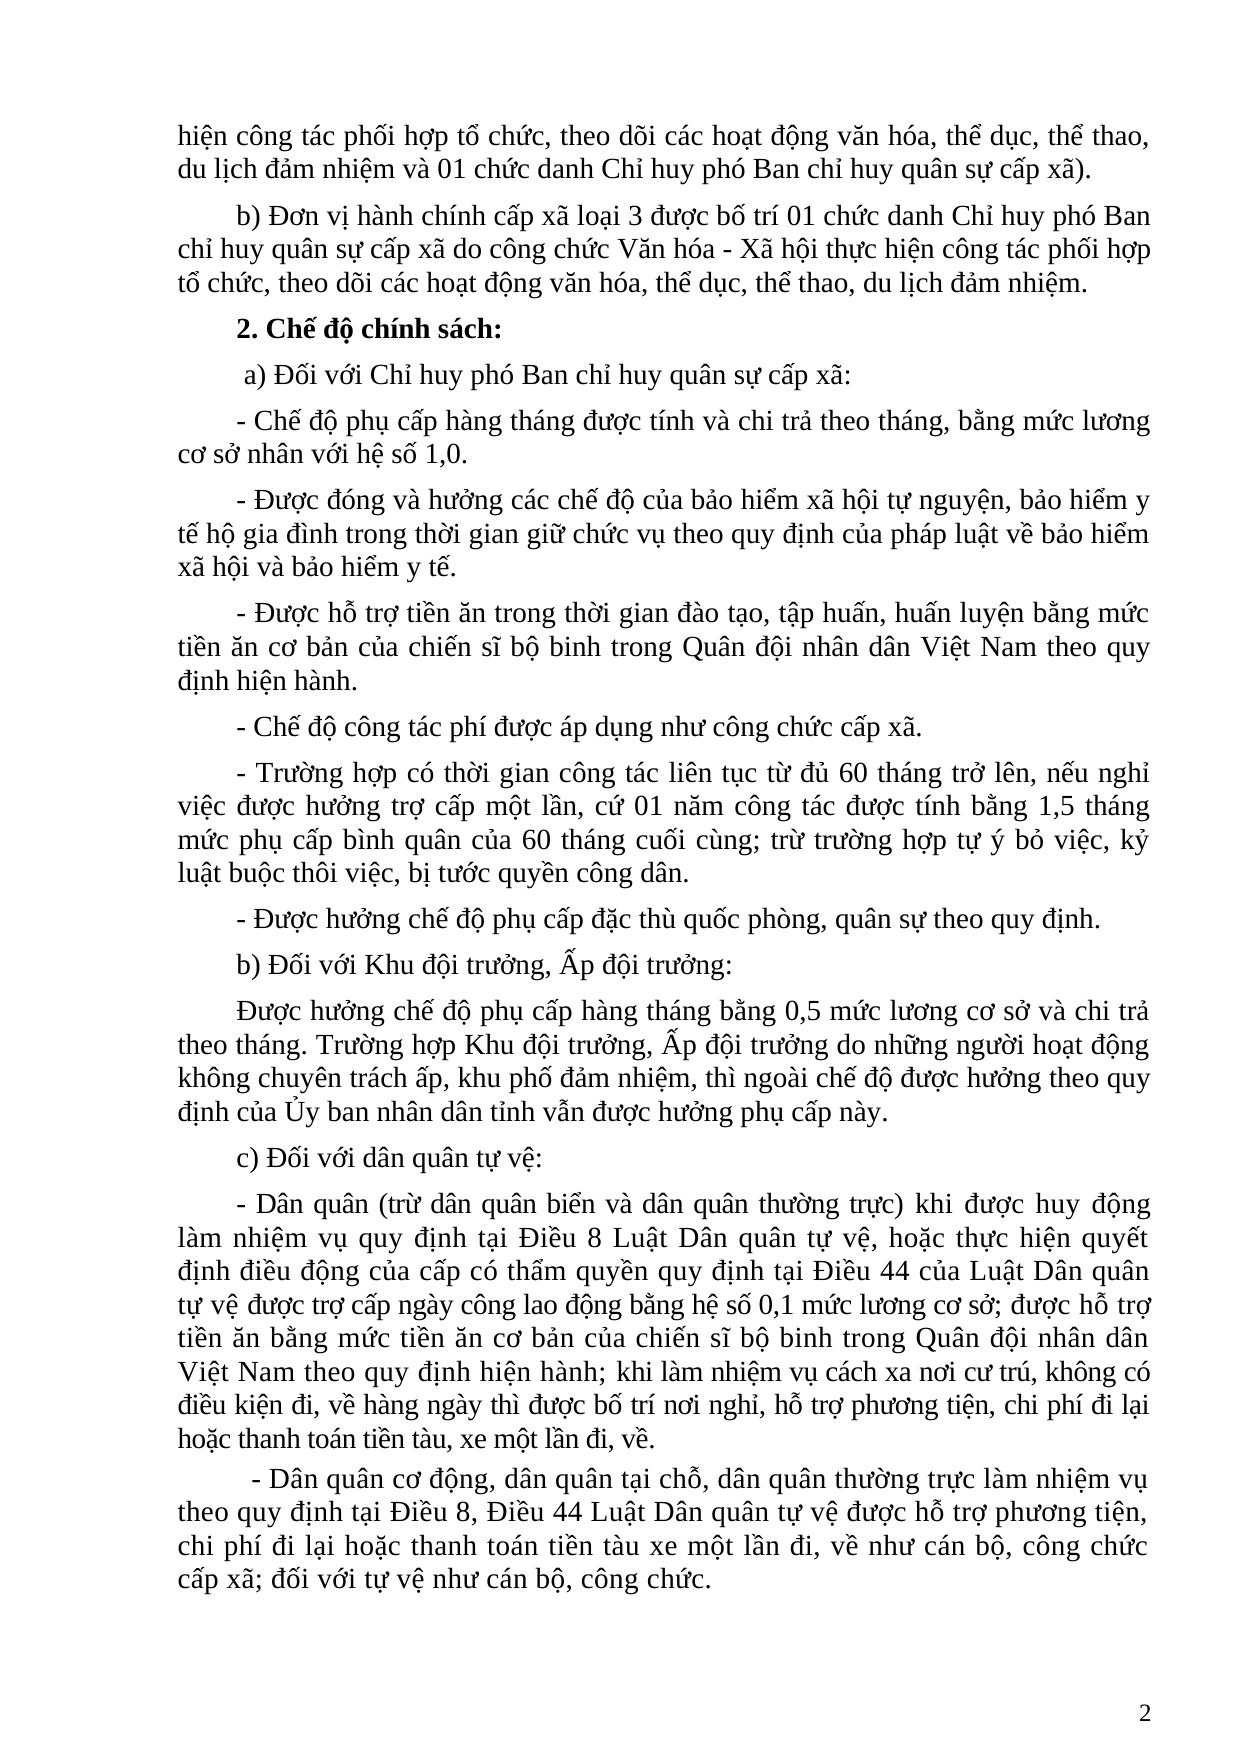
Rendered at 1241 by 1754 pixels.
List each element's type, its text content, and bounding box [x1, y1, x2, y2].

text - Được đóng và hưởng các chế độ của bảo hiểm xã hội tự nguyện, bảo hiểm y tế hộ gia đình trong thời gian giữ chức vụ theo quy định của pháp luật về bảo hiểm xã hội và bảo hiểm y tế. [177, 482, 1152, 583]
text - Được hưởng chế độ phụ cấp đặc thù quốc phòng, quân sự theo quy định. [177, 901, 1152, 935]
text - Chế độ công tác phí được áp dụng như công chức cấp xã. [177, 709, 1152, 742]
text 2. Chế độ chính sách: [177, 311, 1152, 344]
text Được hưởng chế độ phụ cấp hàng tháng bằng 0,5 mức lương cơ sở và chi trả theo tháng. Trường hợp Khu đội trưởng, Ấp đội trưởng do những người hoạt động không chuyên trách ấp, khu phố đảm nhiệm, thì ngoài chế độ được hưởng theo quy định của Ủy ban nhân dân tỉnh vẫn được hưởng phụ cấp này. [177, 993, 1152, 1128]
text - Dân quân (trừ dân quân biển và dân quân thường trực) khi được huy động làm nhiệm vụ quy định tại Điều 8 Luật Dân quân tự vệ, hoặc thực hiện quyết định điều động của cấp có thẩm quyền quy định tại Điều 44 của Luật Dân quân tự vệ được trợ cấp ngày công lao động bằng hệ số 0,1 mức lương cơ sở; được hỗ trợ tiền ăn bằng mức tiền ăn cơ bản của chiến sĩ bộ binh trong Quân đội nhân dân Việt Nam theo quy định hiện hành; khi làm nhiệm vụ cách xa nơi cư trú, không có điều kiện đi, về hàng ngày thì được bố trí nơi nghỉ, hỗ trợ phương tiện, chi phí đi lại hoặc thanh toán tiền tàu, xe một lần đi, về. [177, 1186, 1152, 1454]
text c) Đối với dân quân tự vệ: [177, 1140, 1152, 1174]
text - Dân quân cơ động, dân quân tại chỗ, dân quân thường trực làm nhiệm vụ theo quy định tại Điều 8, Điều 44 Luật Dân quân tự vệ được hỗ trợ phương tiện, chi phí đi lại hoặc thanh toán tiền tàu xe một lần đi, về như cán bộ, công chức cấp xã; đối với tự vệ như cán bộ, công chức. [177, 1461, 1152, 1595]
text - Chế độ phụ cấp hàng tháng được tính và chi trả theo tháng, bằng mức lương cơ sở nhân với hệ số 1,0. [177, 403, 1152, 470]
text b) Đơn vị hành chính cấp xã loại 3 được bố trí 01 chức danh Chỉ huy phó Ban chỉ huy quân sự cấp xã do công chức Văn hóa - Xã hội thực hiện công tác phối hợp tổ chức, theo dõi các hoạt động văn hóa, thể dục, thể thao, du lịch đảm nhiệm. [177, 198, 1152, 298]
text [177, 118, 1152, 185]
text a) Đối với Chỉ huy phó Ban chỉ huy quân sự cấp xã: [177, 357, 1152, 390]
text - Trường hợp có thời gian công tác liên tục từ đủ 60 tháng trở lên, nếu nghỉ việc được hưởng trợ cấp một lần, cứ 01 năm công tác được tính bằng 1,5 tháng mức phụ cấp bình quân của 60 tháng cuối cùng; trừ trường hợp tự ý bỏ việc, kỷ luật buộc thôi việc, bị tước quyền công dân. [177, 755, 1152, 889]
text - Được hỗ trợ tiền ăn trong thời gian đào tạo, tập huấn, huấn luyện bằng mức tiền ăn cơ bản của chiến sĩ bộ binh trong Quân đội nhân dân Việt Nam theo quy định hiện hành. [177, 596, 1152, 696]
text b) Đối với Khu đội trưởng, Ấp đội trưởng: [177, 947, 1152, 981]
